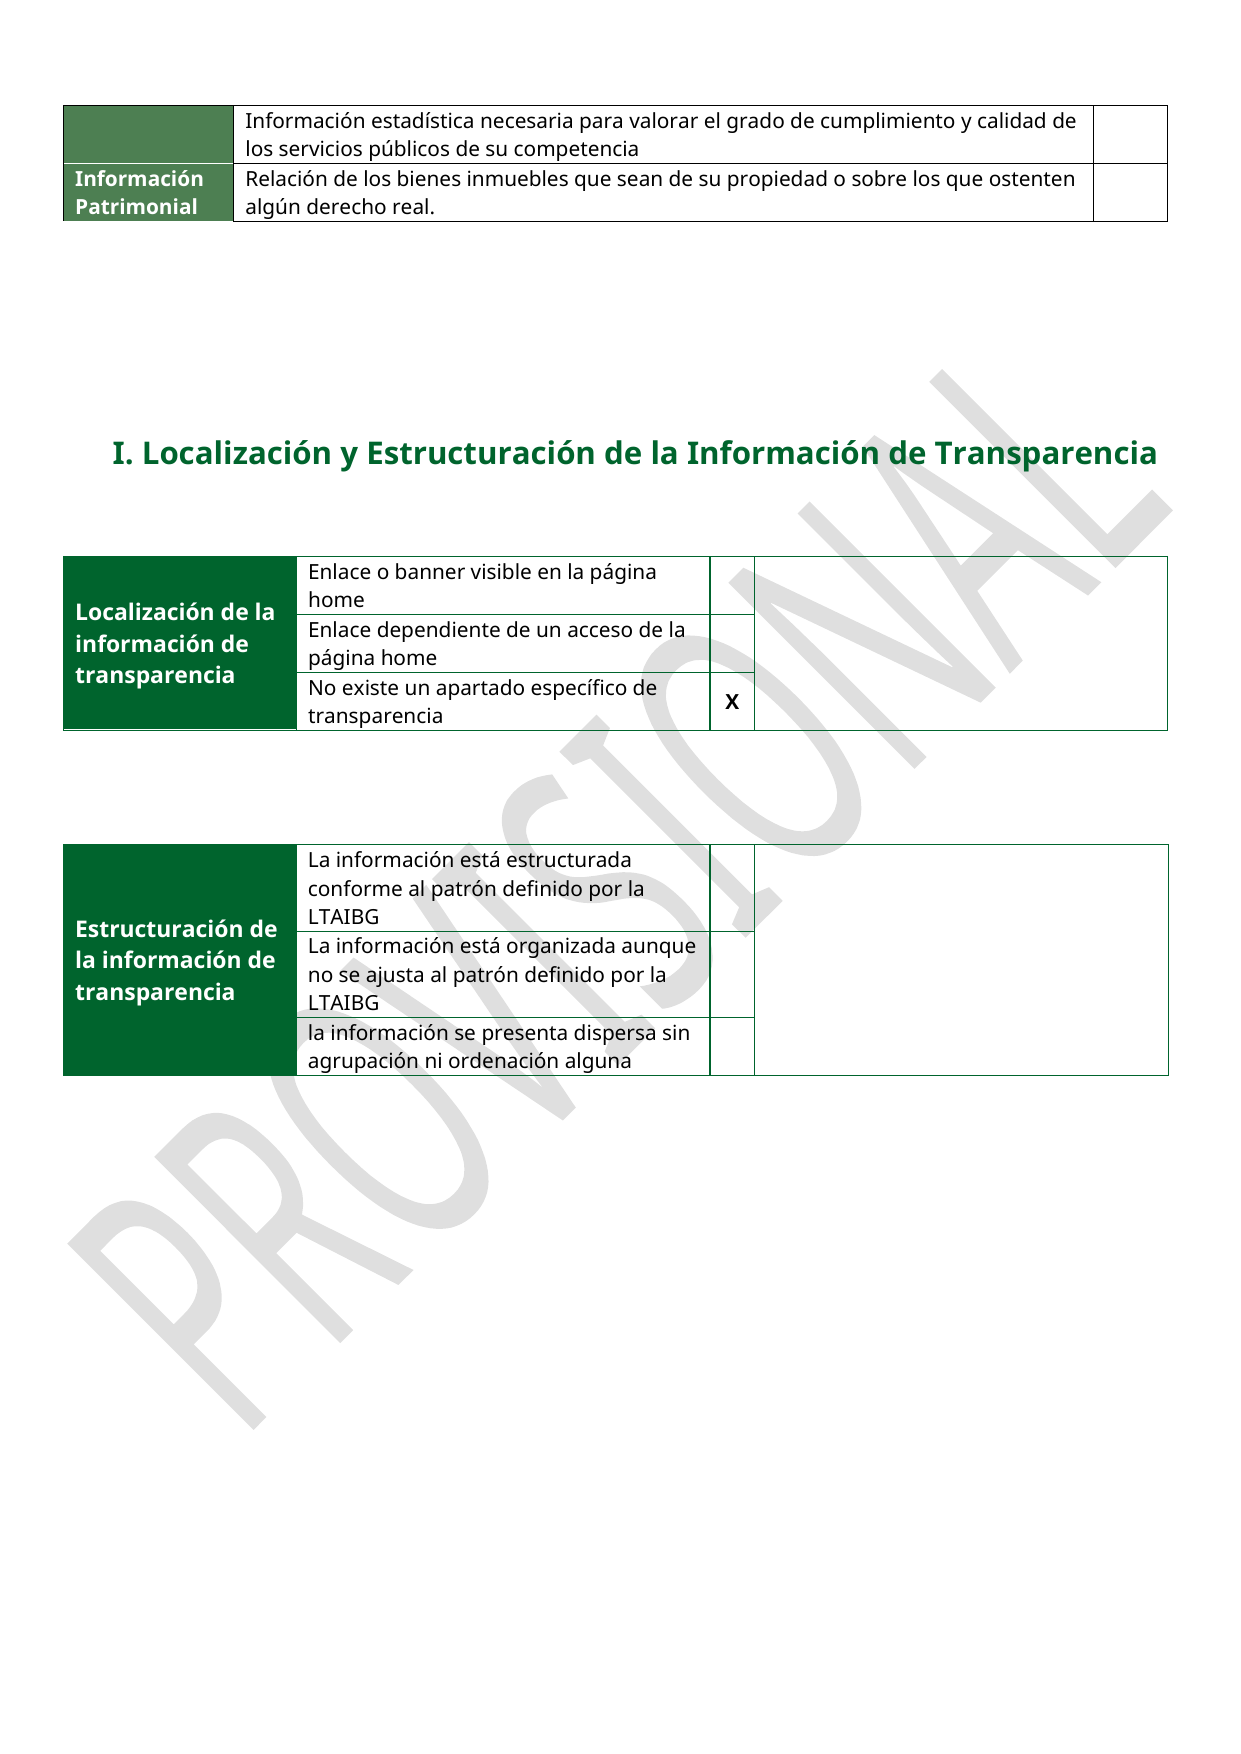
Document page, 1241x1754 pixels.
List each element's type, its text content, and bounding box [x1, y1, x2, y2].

table_cell La información está organizada aunque no se ajusta al patrón definido por la LTAIBG [297, 932, 709, 1017]
table_cell la información se presenta dispersa sin agrupación ni ordenación alguna [297, 1018, 709, 1075]
table_cell [1094, 164, 1167, 221]
table_cell [1094, 106, 1167, 163]
table_header [755, 845, 1168, 1075]
table_cell No existe un apartado específico de transparencia [297, 673, 709, 729]
table_cell [711, 615, 754, 672]
table_cell [711, 1018, 754, 1075]
table_header [711, 845, 754, 931]
table_header Estructuración de la información de transparencia [64, 845, 296, 1075]
table_header La información está estructurada conforme al patrón definido por la LTAIBG [297, 845, 709, 931]
table_cell Enlace dependiente de un acceso de la página home [297, 615, 709, 672]
table_cell Información Patrimonial [64, 164, 233, 221]
table_cell [711, 932, 754, 1017]
table_cell Información estadística necesaria para valorar el grado de cumplimiento y calidad de los servicios públicos de su competencia [234, 106, 1093, 163]
table_header [711, 557, 754, 614]
table_header [755, 557, 1167, 729]
table_cell X [711, 673, 754, 729]
table_cell Relación de los bienes inmuebles que sean de su propiedad o sobre los que ostenten algún derecho real. [234, 164, 1093, 221]
table_header Localización de la información de transparencia [64, 557, 296, 729]
table_header Enlace o banner visible en la página home [297, 557, 709, 614]
